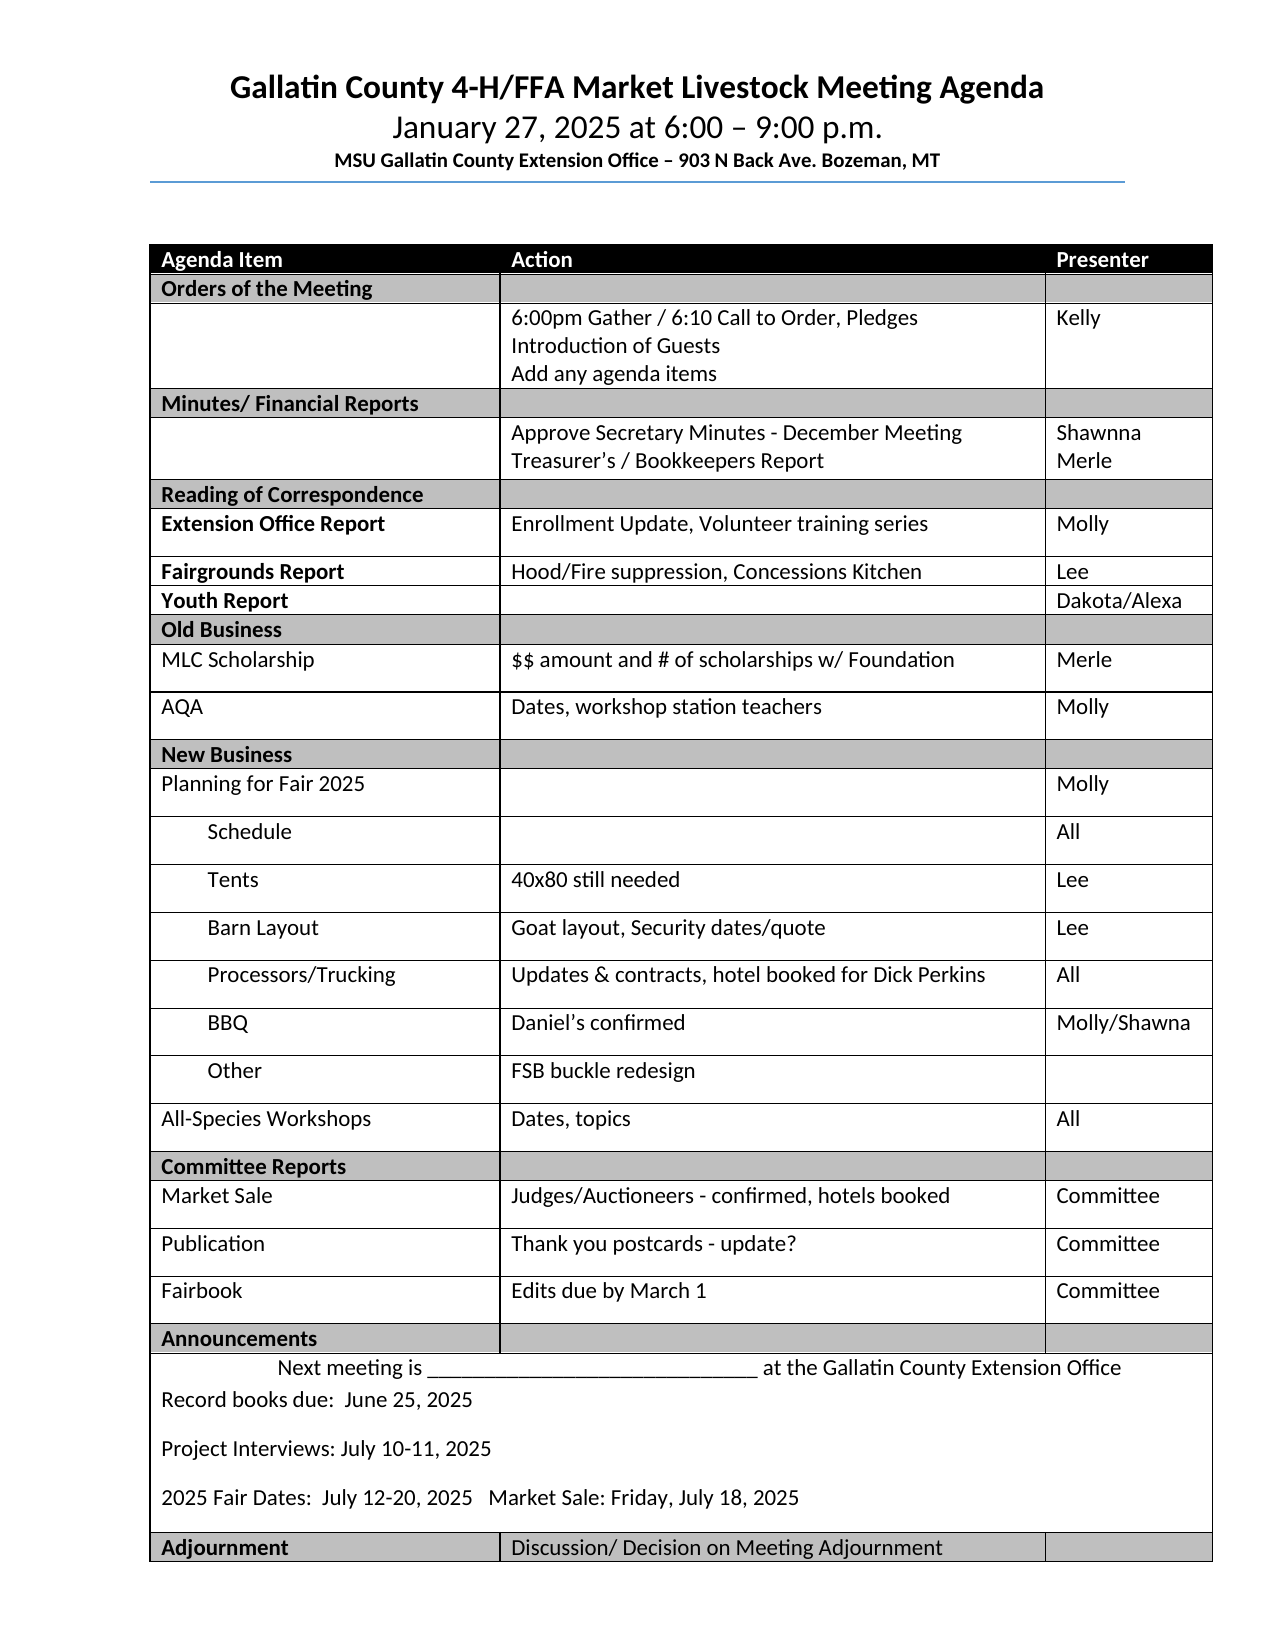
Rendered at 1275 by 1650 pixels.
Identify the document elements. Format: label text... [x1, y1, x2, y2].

table_cell All [1046, 817, 1212, 864]
table_cell Merle [1046, 645, 1212, 691]
table_cell [151, 418, 499, 479]
table_cell Daniel’s confirmed [501, 1009, 1045, 1055]
table_cell Minutes/ Financial Reports [151, 389, 499, 417]
table_cell [1046, 1152, 1212, 1180]
table_cell Goat layout, Security dates/quote [501, 913, 1045, 959]
table_cell New Business [151, 740, 499, 768]
table_cell Processors/Trucking [151, 961, 499, 1007]
table_cell All [1046, 1104, 1212, 1151]
table_cell All-Species Workshops [151, 1104, 499, 1151]
table_cell [1046, 275, 1212, 302]
table_cell Kelly [1046, 304, 1212, 388]
table_cell Updates & contracts, hotel booked for Dick Perkins [501, 961, 1045, 1007]
table_cell All [1046, 961, 1212, 1007]
table_cell [1046, 1324, 1212, 1352]
table_cell [1046, 389, 1212, 417]
table_cell Old Business [151, 615, 499, 644]
table_cell Shawnna Merle [1046, 418, 1212, 479]
table_cell Molly/Shawna [1046, 1009, 1212, 1055]
table_cell [1046, 740, 1212, 768]
table_cell AQA [151, 693, 499, 739]
table_cell Next meeting is _____________________________ at the Gallatin County Extension Office Record books due: June 25, 2025 Project Interviews: July 10-11, 2025 2025 Fair Dates: July 12-20, 2025 Market Sale: Friday, July 18, 2025 [151, 1354, 1212, 1532]
table_cell [501, 480, 1045, 508]
table_cell Approve Secretary Minutes - December Meeting Treasurer’s / Bookkeepers Report [501, 418, 1045, 479]
table_cell Edits due by March 1 [501, 1277, 1045, 1323]
table_cell Dates, workshop station teachers [501, 693, 1045, 739]
table_cell Fairgrounds Report [151, 557, 499, 585]
table_cell [501, 740, 1045, 768]
table_cell Molly [1046, 693, 1212, 739]
table_cell [501, 769, 1045, 816]
table_cell Enrollment Update, Volunteer training series [501, 509, 1045, 556]
table_cell Market Sale [151, 1181, 499, 1228]
table_cell [501, 389, 1045, 417]
table_cell Publication [151, 1229, 499, 1276]
table_cell Committee [1046, 1181, 1212, 1228]
table_cell Committee [1046, 1229, 1212, 1276]
table_cell [1046, 1056, 1212, 1103]
table_cell [501, 817, 1045, 864]
table_cell Lee [1046, 865, 1212, 912]
table_cell [151, 304, 499, 388]
table_cell Lee [1046, 913, 1212, 959]
table_cell Committee Reports [151, 1152, 499, 1180]
table_cell [501, 1324, 1045, 1352]
table_cell Planning for Fair 2025 [151, 769, 499, 816]
table_cell Dakota/Alexa [1046, 586, 1212, 614]
table_header Action [501, 245, 1045, 273]
table_cell Tents [151, 865, 499, 912]
table_cell $$ amount and # of scholarships w/ Foundation [501, 645, 1045, 691]
table_cell Extension Office Report [151, 509, 499, 556]
table_cell 40x80 still needed [501, 865, 1045, 912]
table_cell Thank you postcards - update? [501, 1229, 1045, 1276]
table_cell FSB buckle redesign [501, 1056, 1045, 1103]
table_cell BBQ [151, 1009, 499, 1055]
table_cell [501, 615, 1045, 644]
table_cell Other [151, 1056, 499, 1103]
table_cell Discussion/ Decision on Meeting Adjournment [501, 1533, 1045, 1561]
table_cell Orders of the Meeting [151, 275, 499, 302]
table_cell [501, 275, 1045, 302]
table_cell Dates, topics [501, 1104, 1045, 1151]
table_cell Lee [1046, 557, 1212, 585]
table_cell Judges/Auctioneers - confirmed, hotels booked [501, 1181, 1045, 1228]
table_cell Molly [1046, 769, 1212, 816]
table_cell Hood/Fire suppression, Concessions Kitchen [501, 557, 1045, 585]
table_cell Youth Report [151, 586, 499, 614]
table_cell [1046, 615, 1212, 644]
table_cell Barn Layout [151, 913, 499, 959]
table_cell MLC Scholarship [151, 645, 499, 691]
table_cell Reading of Correspondence [151, 480, 499, 508]
table_cell [501, 1152, 1045, 1180]
table_cell 6:00pm Gather / 6:10 Call to Order, Pledges Introduction of Guests Add any agenda items [501, 304, 1045, 388]
table_cell Adjournment [151, 1533, 499, 1561]
table_cell Announcements [151, 1324, 499, 1352]
table_cell Molly [1046, 509, 1212, 556]
table_header Agenda Item [151, 245, 499, 273]
table_cell [501, 586, 1045, 614]
table_cell [1046, 1533, 1212, 1561]
table_cell [1046, 480, 1212, 508]
table_cell Schedule [151, 817, 499, 864]
table_cell Committee [1046, 1277, 1212, 1323]
table_cell Fairbook [151, 1277, 499, 1323]
table_header Presenter [1046, 245, 1212, 273]
